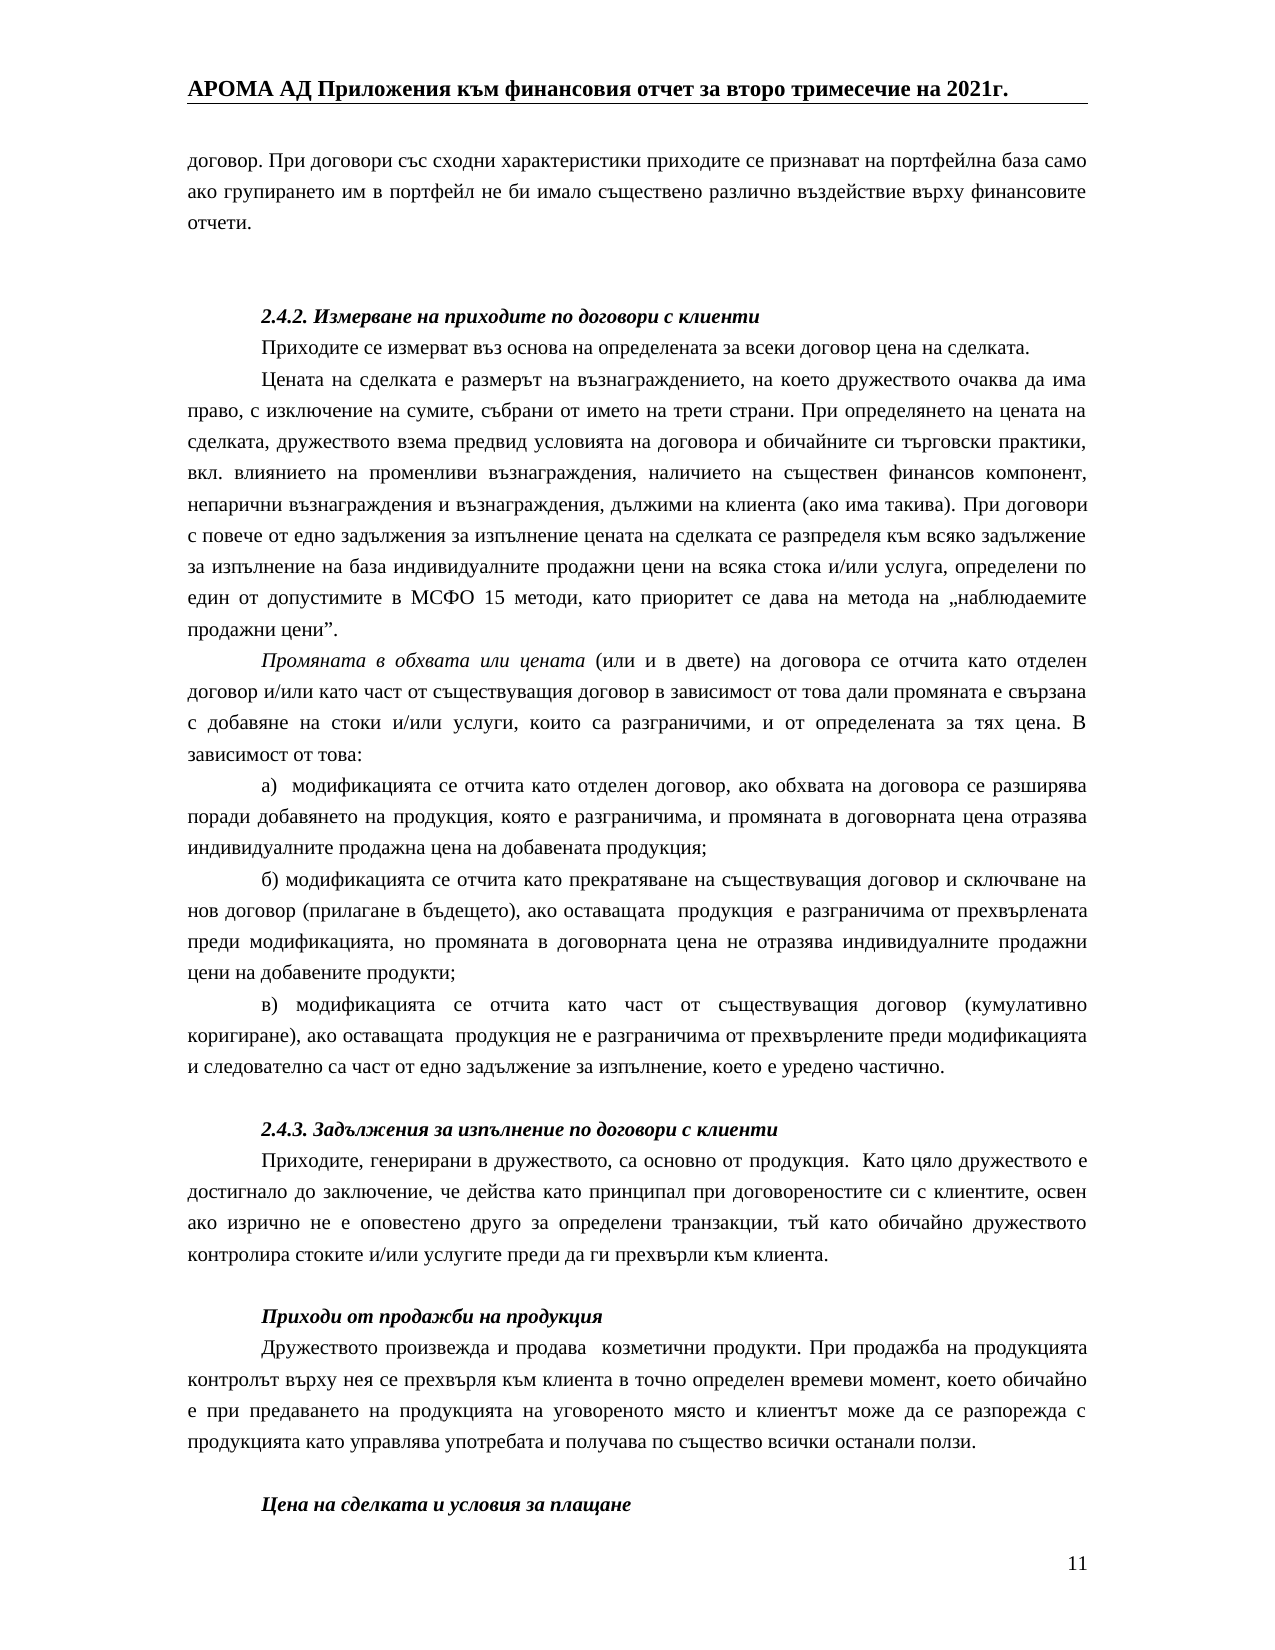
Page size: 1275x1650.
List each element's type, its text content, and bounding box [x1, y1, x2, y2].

text в) модификацията се отчита като част от съществуващия договор (кумулативно коригиране), ако оставащата продукция не е разграничима от прехвърлените преди модификацията и следователно са част от едно задължение за изпълнение, което е уредено частично. [187, 991, 1088, 1078]
text Дружеството произвежда и продава козметични продукти. При продажба на продукцията контролът върху нея се прехвърля към клиента в точно определен времеви момент, което обичайно е при предаването на продукцията на уговореното място и клиентът може да се разпорежда с продукцията като управлява употребата и получава по същество всички останали ползи. [187, 1335, 1088, 1453]
text Приходи от продажби на продукция [187, 1304, 1088, 1328]
text Цената на сделката е размерът на възнаграждението, на което дружеството очаква да има право, с изключение на сумите, събрани от името на трети страни. При определянето на цената на сделката, дружеството взема предвид условията на договора и обичайните си търговски практики, вкл. влиянието на променливи възнаграждения, наличието на съществен финансов компонент, непарични възнаграждения и възнаграждения, дължими на клиента (ако има такива). При договори с повече от едно задължения за изпълнение цената на сделката се разпределя към всяко задължение за изпълнение на база индивидуалните продажни цени на всяка стока и/или услуга, определени по един от допустимите в МСФО 15 методи, като приоритет се дава на метода на „наблюдаемите продажни цени”. [187, 366, 1088, 641]
text 2.4.2. Измерване на приходите по договори с клиенти [187, 304, 1088, 328]
text Промяната в обхвата или цената (или и в двете) на договора се отчита като отделен договор и/или като част от съществуващия договор в зависимост от това дали промяната е свързана с добавяне на стоки и/или услуги, които са разграничими, и от определената за тях цена. В зависимост от това: [187, 648, 1088, 766]
text 2.4.3. Задължения за изпълнение по договори с клиенти [187, 1116, 1088, 1141]
text а) модификацията се отчита като отделен договор, ако обхвата на договора се разширява поради добавянето на продукция, която е разграничима, и промяната в договорната цена отразява индивидуалните продажна цена на добавената продукция; [187, 773, 1088, 859]
text Цена на сделката и условия за плащане [187, 1491, 1088, 1516]
text Приходите, генерирани в дружеството, са основно от продукция. Като цяло дружеството е достигнало до заключение, че действа като принципал при договореностите си с клиентите, освен ако изрично не е оповестено друго за определени транзакции, тъй като обичайно дружеството контролира стоките и/или услугите преди да ги прехвърли към клиента. [187, 1148, 1088, 1266]
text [187, 148, 1088, 234]
text Приходите се измерват въз основа на определената за всеки договор цена на сделката. [187, 335, 1088, 359]
text б) модификацията се отчита като прекратяване на съществуващия договор и сключване на нов договор (прилагане в бъдещето), ако оставащата продукция е разграничима от прехвърлената преди модификацията, но промяната в договорната цена не отразява индивидуалните продажни цени на добавените продукти; [187, 866, 1088, 984]
